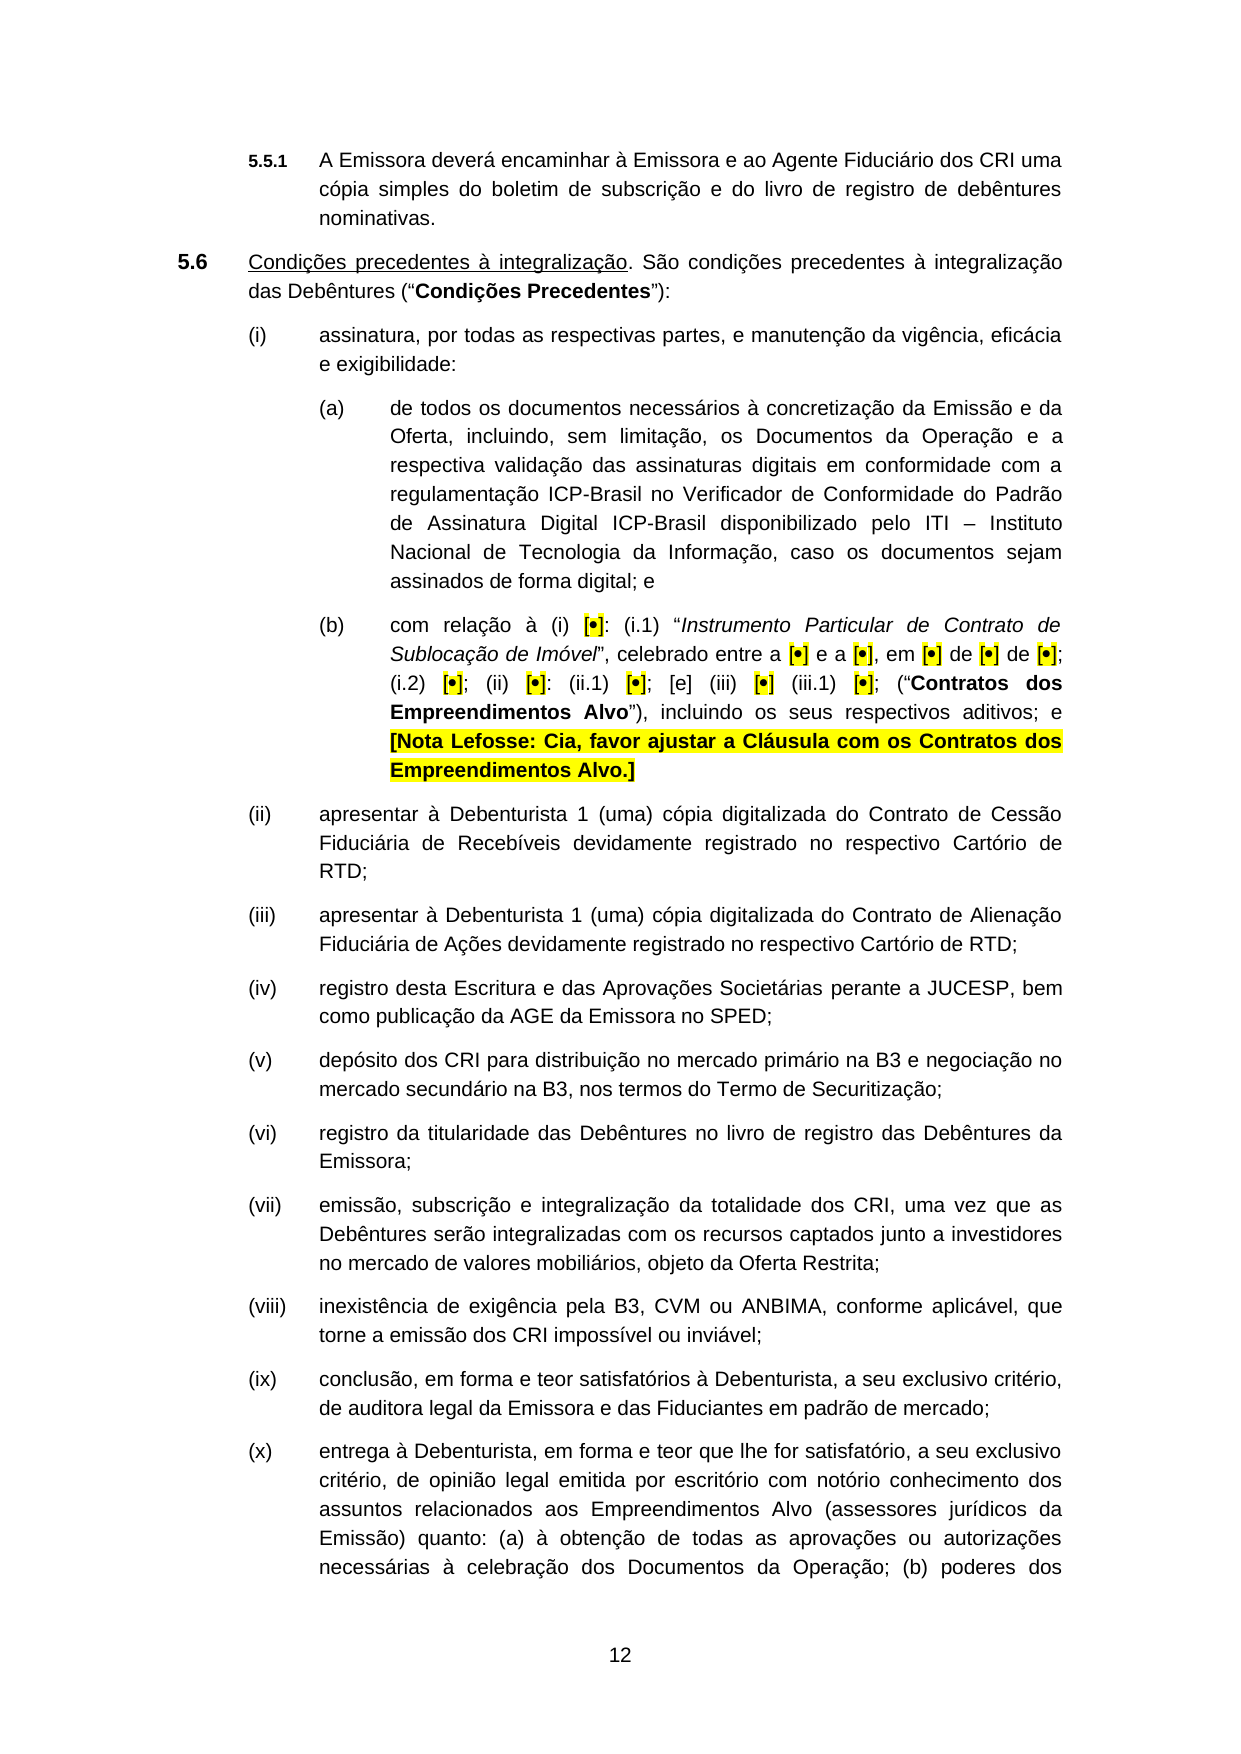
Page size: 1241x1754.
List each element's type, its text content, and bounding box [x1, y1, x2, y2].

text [248, 1439, 1063, 1579]
text Condições precedentes à integralização. São condições precedentes à integralização das Debêntures (“Condições Precedentes”): [177, 249, 1063, 303]
text assinatura, por todas as respectivas partes, e manutenção da vigência, eficácia e exigibilidade: [248, 323, 1063, 376]
text depósito dos CRI para distribuição no mercado primário na B3 e negociação no mercado secundário na B3, nos termos do Termo de Securitização; [248, 1048, 1063, 1101]
text registro desta Escritura e das Aprovações Societárias perante a JUCESP, bem como publicação da AGE da Emissora no SPED; [248, 975, 1063, 1028]
text com relação à (i) []: (i.1) “Instrumento Particular de Contrato de Sublocação de Imóvel”, celebrado entre a [] e a [], em [] de [] de []; (i.2) []; (ii) []: (ii.1) []; [e] (iii) [] (iii.1) []; (“Contratos dos Empreendimentos Alvo”), incluindo os seus respectivos aditivos; e [Nota Lefosse: Cia, favor ajustar a Cláusula com os Contratos dos Empreendimentos Alvo.] [319, 613, 1063, 782]
text emissão, subscrição e integralização da totalidade dos CRI, uma vez que as Debêntures serão integralizadas com os recursos captados junto a investidores no mercado de valores mobiliários, objeto da Oferta Restrita; [248, 1193, 1063, 1275]
text apresentar à Debenturista 1 (uma) cópia digitalizada do Contrato de Alienação Fiduciária de Ações devidamente registrado no respectivo Cartório de RTD; [248, 903, 1063, 956]
text registro da titularidade das Debêntures no livro de registro das Debêntures da Emissora; [248, 1120, 1063, 1173]
text conclusão, em forma e teor satisfatórios à Debenturista, a seu exclusivo critério, de auditora legal da Emissora e das Fiduciantes em padrão de mercado; [248, 1367, 1063, 1420]
text de todos os documentos necessários à concretização da Emissão e da Oferta, incluindo, sem limitação, os Documentos da Operação e a respectiva validação das assinaturas digitais em conformidade com a regulamentação ICP-Brasil no Verificador de Conformidade do Padrão de Assinatura Digital ICP-Brasil disponibilizado pelo ITI – Instituto Nacional de Tecnologia da Informação, caso os documentos sejam assinados de forma digital; e [319, 395, 1063, 593]
text A Emissora deverá encaminhar à Emissora e ao Agente Fiduciário dos CRI uma cópia simples do boletim de subscrição e do livro de registro de debêntures nominativas. [248, 148, 1063, 229]
text apresentar à Debenturista 1 (uma) cópia digitalizada do Contrato de Cessão Fiduciária de Recebíveis devidamente registrado no respectivo Cartório de RTD; [248, 801, 1063, 883]
text inexistência de exigência pela B3, CVM ou ANBIMA, conforme aplicável, que torne a emissão dos CRI impossível ou inviável; [248, 1294, 1063, 1347]
